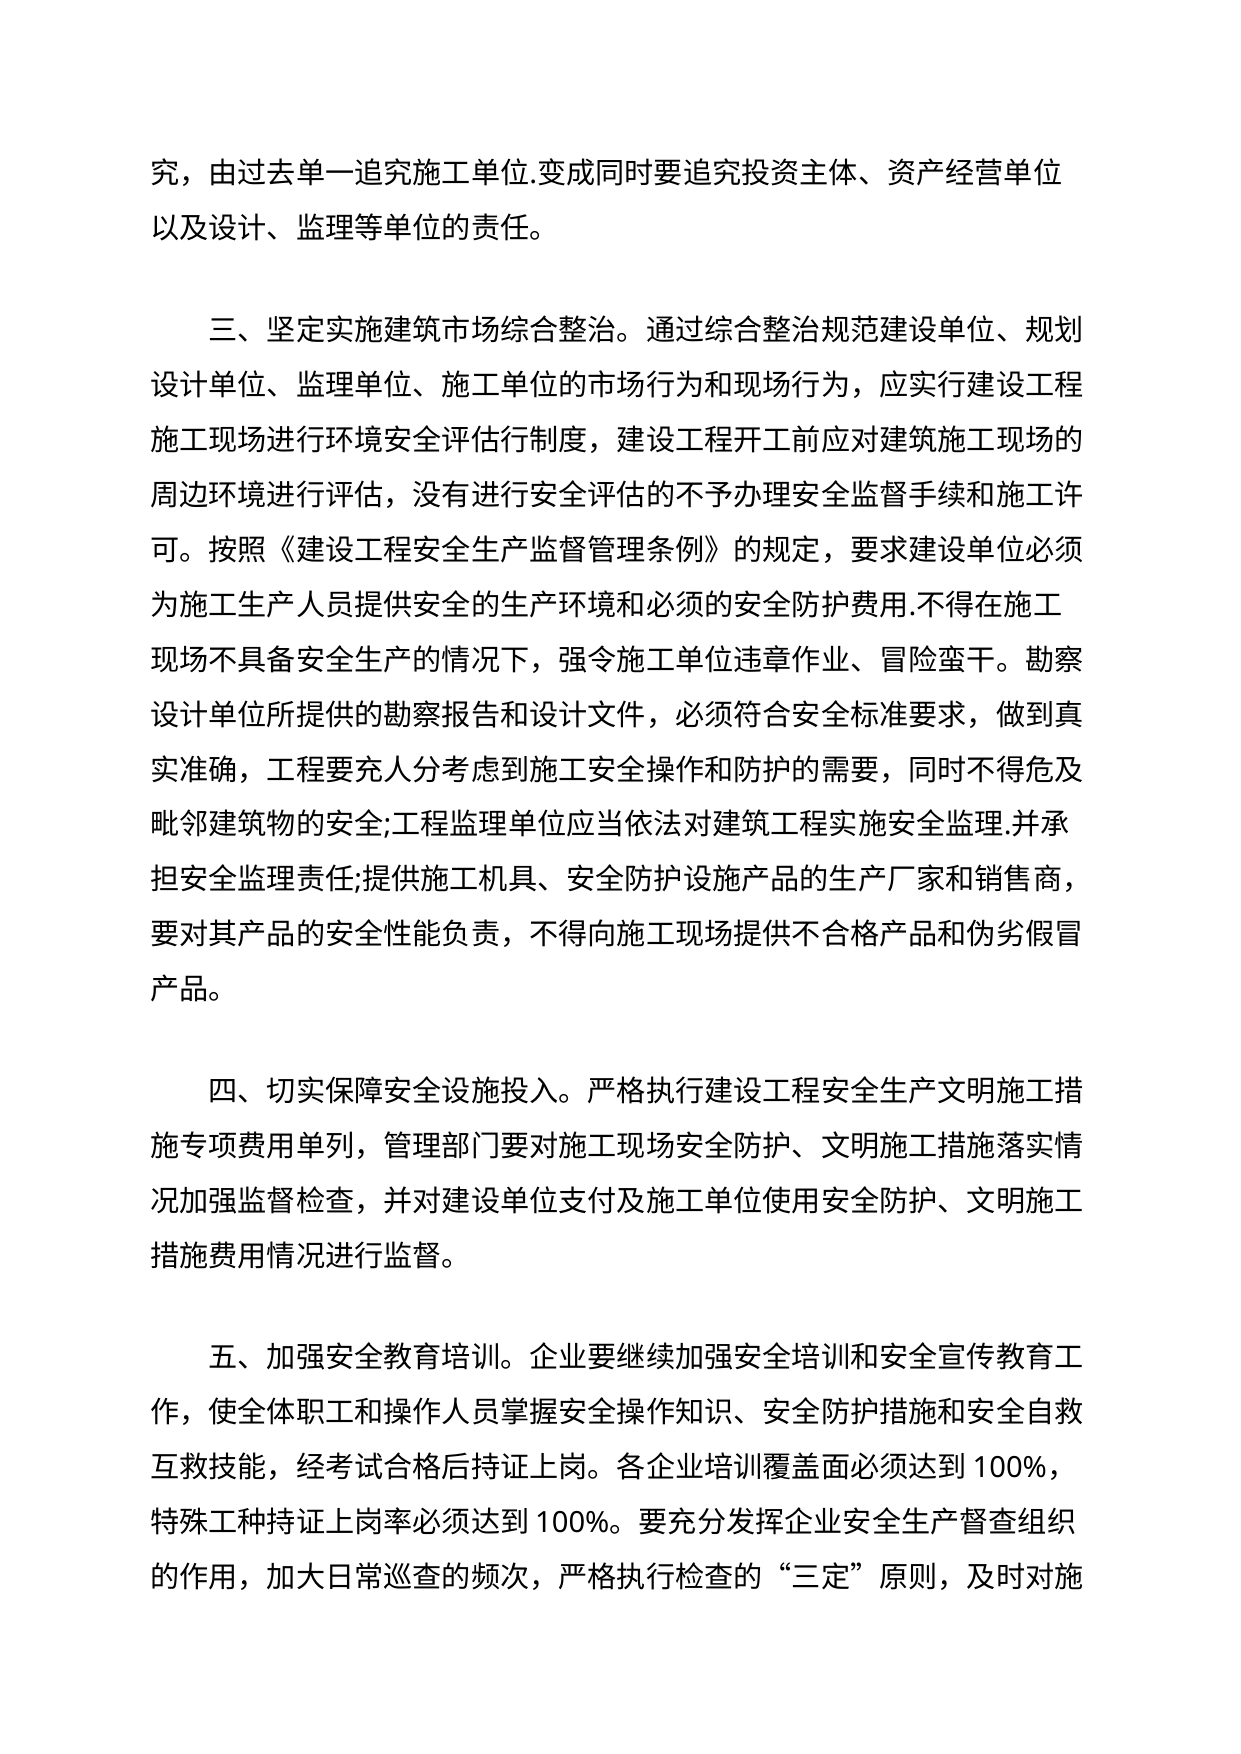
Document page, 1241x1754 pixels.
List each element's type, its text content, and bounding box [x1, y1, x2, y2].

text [150, 150, 1090, 247]
text 四、切实保障安全设施投入。严格执行建设工程安全生产文明施工措施专项费用单列，管理部门要对施工现场安全防护、文明施工措施落实情况加强监督检查，并对建设单位支付及施工单位使用安全防护、文明施工措施费用情况进行监督。 [150, 1068, 1090, 1274]
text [150, 1334, 1090, 1596]
text 三、坚定实施建筑市场综合整治。通过综合整治规范建设单位、规划设计单位、监理单位、施工单位的市场行为和现场行为，应实行建设工程施工现场进行环境安全评估行制度，建设工程开工前应对建筑施工现场的周边环境进行评估，没有进行安全评估的不予办理安全监督手续和施工许可。按照《建设工程安全生产监督管理条例》的规定，要求建设单位必须为施工生产人员提供安全的生产环境和必须的安全防护费用.不得在施工现场不具备安全生产的情况下，强令施工单位违章作业、冒险蛮干。勘察设计单位所提供的勘察报告和设计文件，必须符合安全标准要求，做到真实准确，工程要充人分考虑到施工安全操作和防护的需要，同时不得危及毗邻建筑物的安全;工程监理单位应当依法对建筑工程实施安全监理.并承担安全监理责任;提供施工机具、安全防护设施产品的生产厂家和销售商，要对其产品的安全性能负责，不得向施工现场提供不合格产品和伪劣假冒产品。 [150, 307, 1090, 1008]
